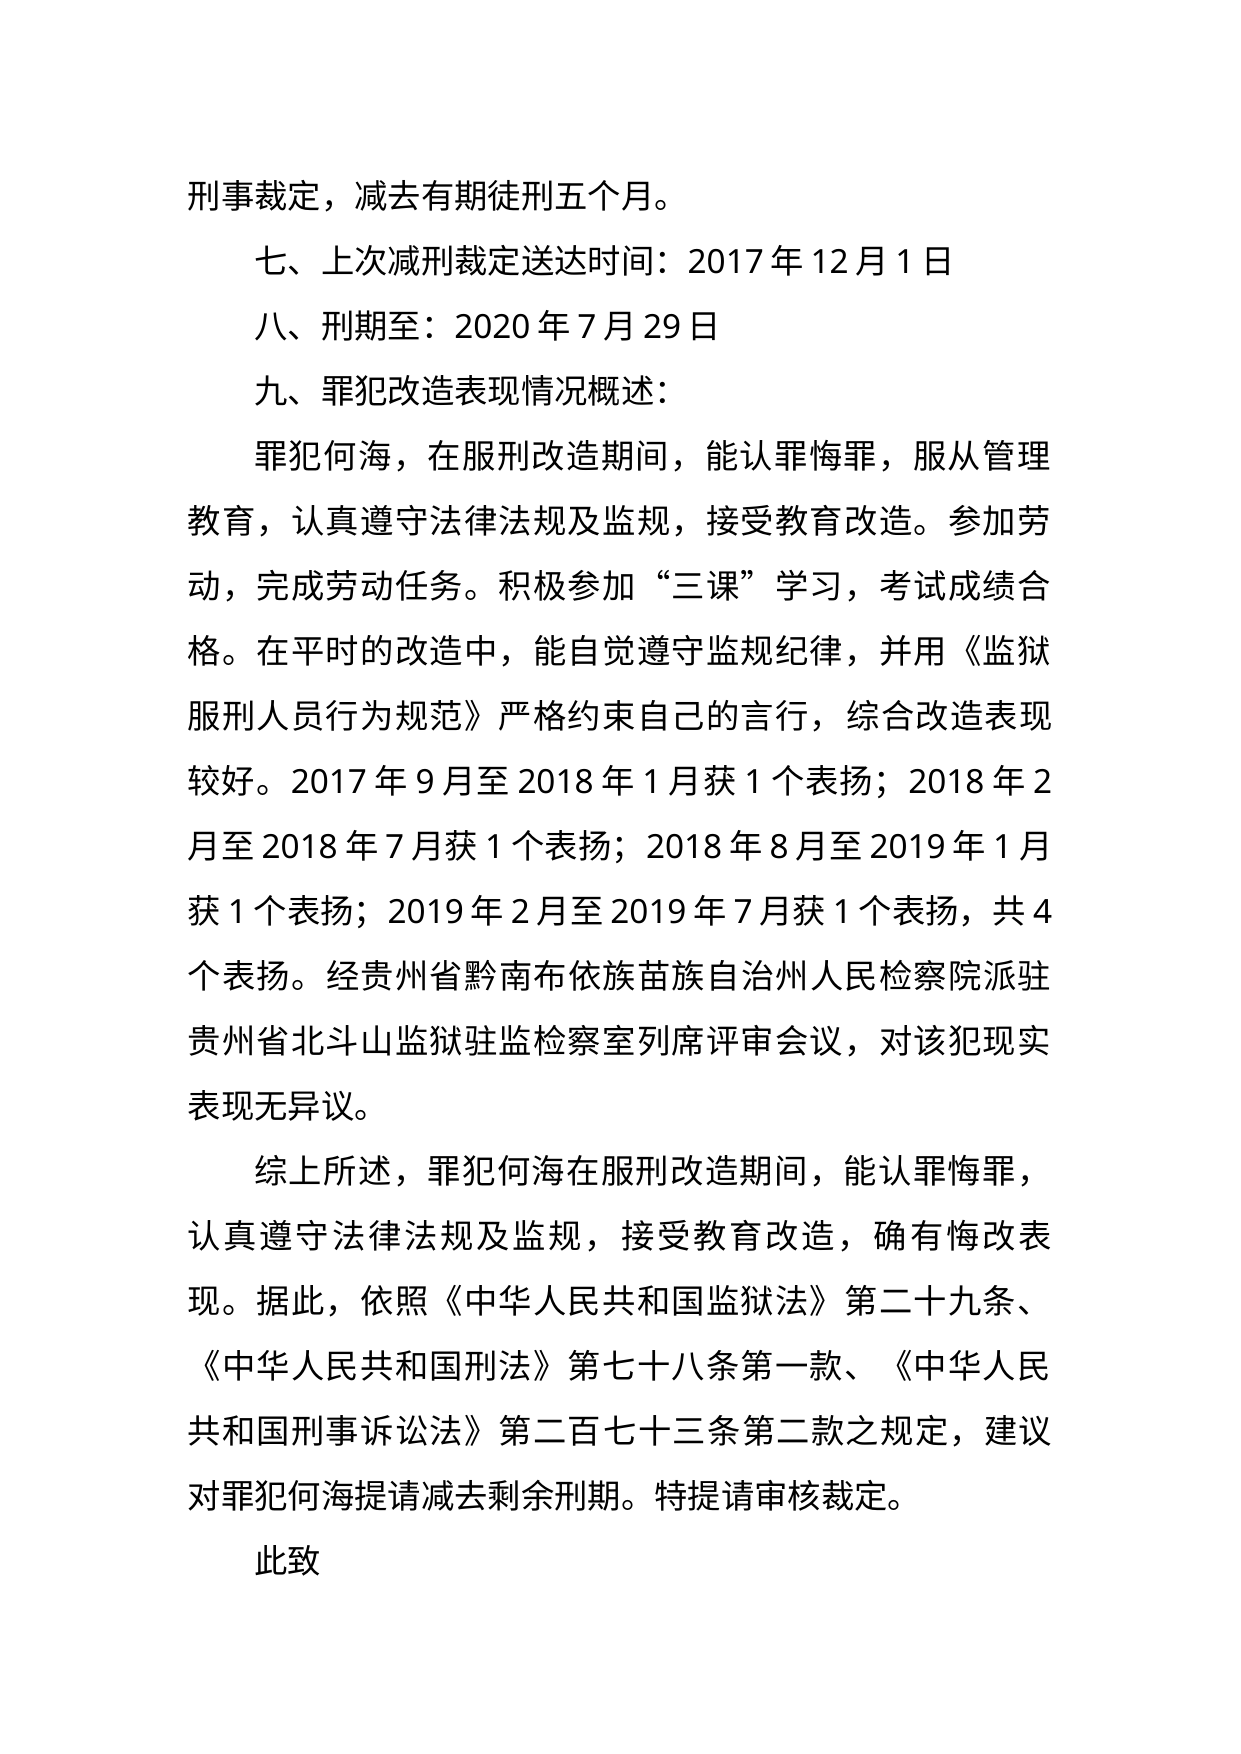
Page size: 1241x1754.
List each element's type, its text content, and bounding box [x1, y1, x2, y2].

text 罪犯何海，在服刑改造期间，能认罪悔罪，服从管理教育，认真遵守法律法规及监规，接受教育改造。参加劳动，完成劳动任务。积极参加“三课”学习，考试成绩合格。在平时的改造中，能自觉遵守监规纪律，并用《监狱服刑人员行为规范》严格约束自己的言行，综合改造表现较好。2017年9月至2018年1月获1个表扬；2018年2月至2018年7月获1个表扬；2018年8月至2019年1月获1个表扬；2019年2月至2019年7月获1个表扬，共4个表扬。经贵州省黔南布依族苗族自治州人民检察院派驻贵州省北斗山监狱驻监检察室列席评审会议，对该犯现实表现无异议。 [187, 422, 1053, 1137]
text 此致 [187, 1527, 1053, 1592]
text 九、罪犯改造表现情况概述： [187, 357, 1053, 422]
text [187, 162, 1053, 227]
text 综上所述，罪犯何海在服刑改造期间，能认罪悔罪，认真遵守法律法规及监规，接受教育改造，确有悔改表现。据此，依照《中华人民共和国监狱法》第二十九条、《中华人民共和国刑法》第七十八条第一款、《中华人民共和国刑事诉讼法》第二百七十三条第二款之规定，建议对罪犯何海提请减去剩余刑期。特提请审核裁定。 [187, 1137, 1053, 1527]
text 七、上次减刑裁定送达时间：2017年12月1日 [187, 227, 1053, 292]
text 八、刑期至：2020年7月29日 [187, 292, 1053, 357]
